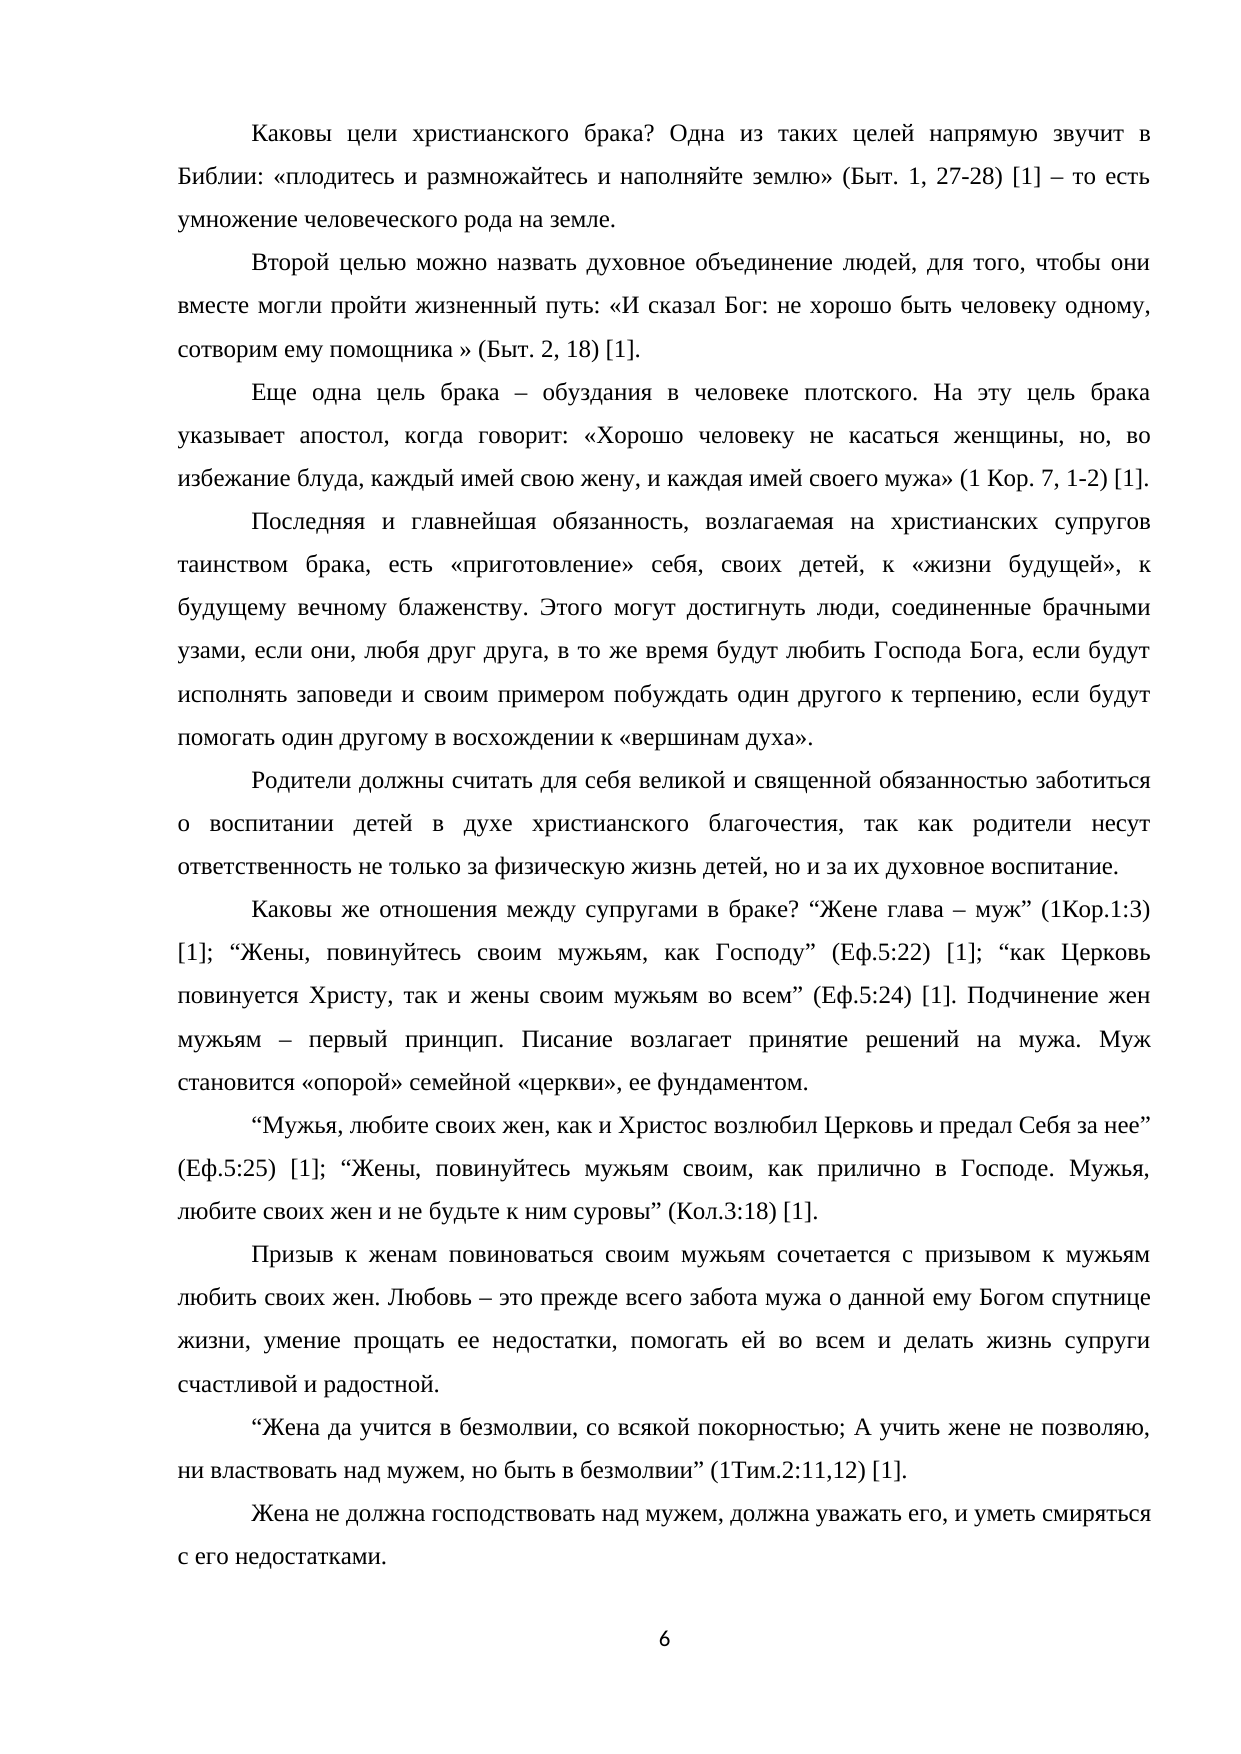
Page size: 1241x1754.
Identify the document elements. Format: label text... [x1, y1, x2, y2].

text Родители должны считать для себя великой и священной обязанностью заботиться о воспитании детей в духе христианского благочестия, так как родители несут ответственность не только за физическую жизнь детей, но и за их духовное воспитание. [177, 765, 1152, 880]
text Призыв к женам повиноваться своим мужьям сочетается с призывом к мужьям любить своих жен. Любовь – это прежде всего забота мужа о данной ему Богом спутнице жизни, умение прощать ее недостатки, помогать ей во всем и делать жизнь супруги счастливой и радостной. [177, 1239, 1152, 1397]
text Каковы цели христианского брака? Одна из таких целей напрямую звучит в Библии: «плодитесь и размножайтесь и наполняйте землю» (Быт. 1, 27-28) [1] – то есть умножение человеческого рода на земле. [177, 118, 1152, 233]
text Последняя и главнейшая обязанность, возлагаемая на христианских супругов таинством брака, есть «приготовление» себя, своих детей, к «жизни будущей», к будущему вечному блаженству. Этого могут достигнуть люди, соединенные брачными узами, если они, любя друг друга, в то же время будут любить Господа Бога, если будут исполнять заповеди и своим примером побуждать один другого к терпению, если будут помогать один другому в восхождении к «вершинам духа». [177, 506, 1152, 751]
text Каковы же отношения между супругами в браке? “Жене глава – муж” (1Кор.1:3) [1]; “Жены, повинуйтесь своим мужьям, как Господу” (Еф.5:22) [1]; “как Церковь повинуется Христу, так и жены своим мужьям во всем” (Еф.5:24) [1]. Подчинение жен мужьям – первый принцип. Писание возлагает принятие решений на мужа. Муж становится «опорой» семейной «церкви», ее фундаментом. [177, 894, 1152, 1096]
text Еще одна цель брака – обуздания в человеке плотского. На эту цель брака указывает апостол, когда говорит: «Хорошо человеку не касаться женщины, но, во избежание блуда, каждый имей свою жену, и каждая имей своего мужа» (1 Кор. 7, 1-2) [1]. [177, 377, 1152, 492]
text “Жена да учится в безмолвии, со всякой покорностью; А учить жене не позволяю, ни властвовать над мужем, но быть в безмолвии” (1Тим.2:11,12) [1]. [177, 1412, 1152, 1484]
text Второй целью можно назвать духовное объединение людей, для того, чтобы они вместе могли пройти жизненный путь: «И сказал Бог: не хорошо быть человеку одному, сотворим ему помощника » (Быт. 2, 18) [1]. [177, 247, 1152, 362]
text “Мужья, любите своих жен, как и Христос возлюбил Церковь и предал Себя за нее” (Еф.5:25) [1]; “Жены, повинуйтесь мужьям своим, как прилично в Господе. Мужья, любите своих жен и не будьте к ним суровы” (Кол.3:18) [1]. [177, 1110, 1152, 1225]
text Жена не должна господствовать над мужем, должна уважать его, и уметь смиряться с его недостатками. [177, 1498, 1152, 1570]
